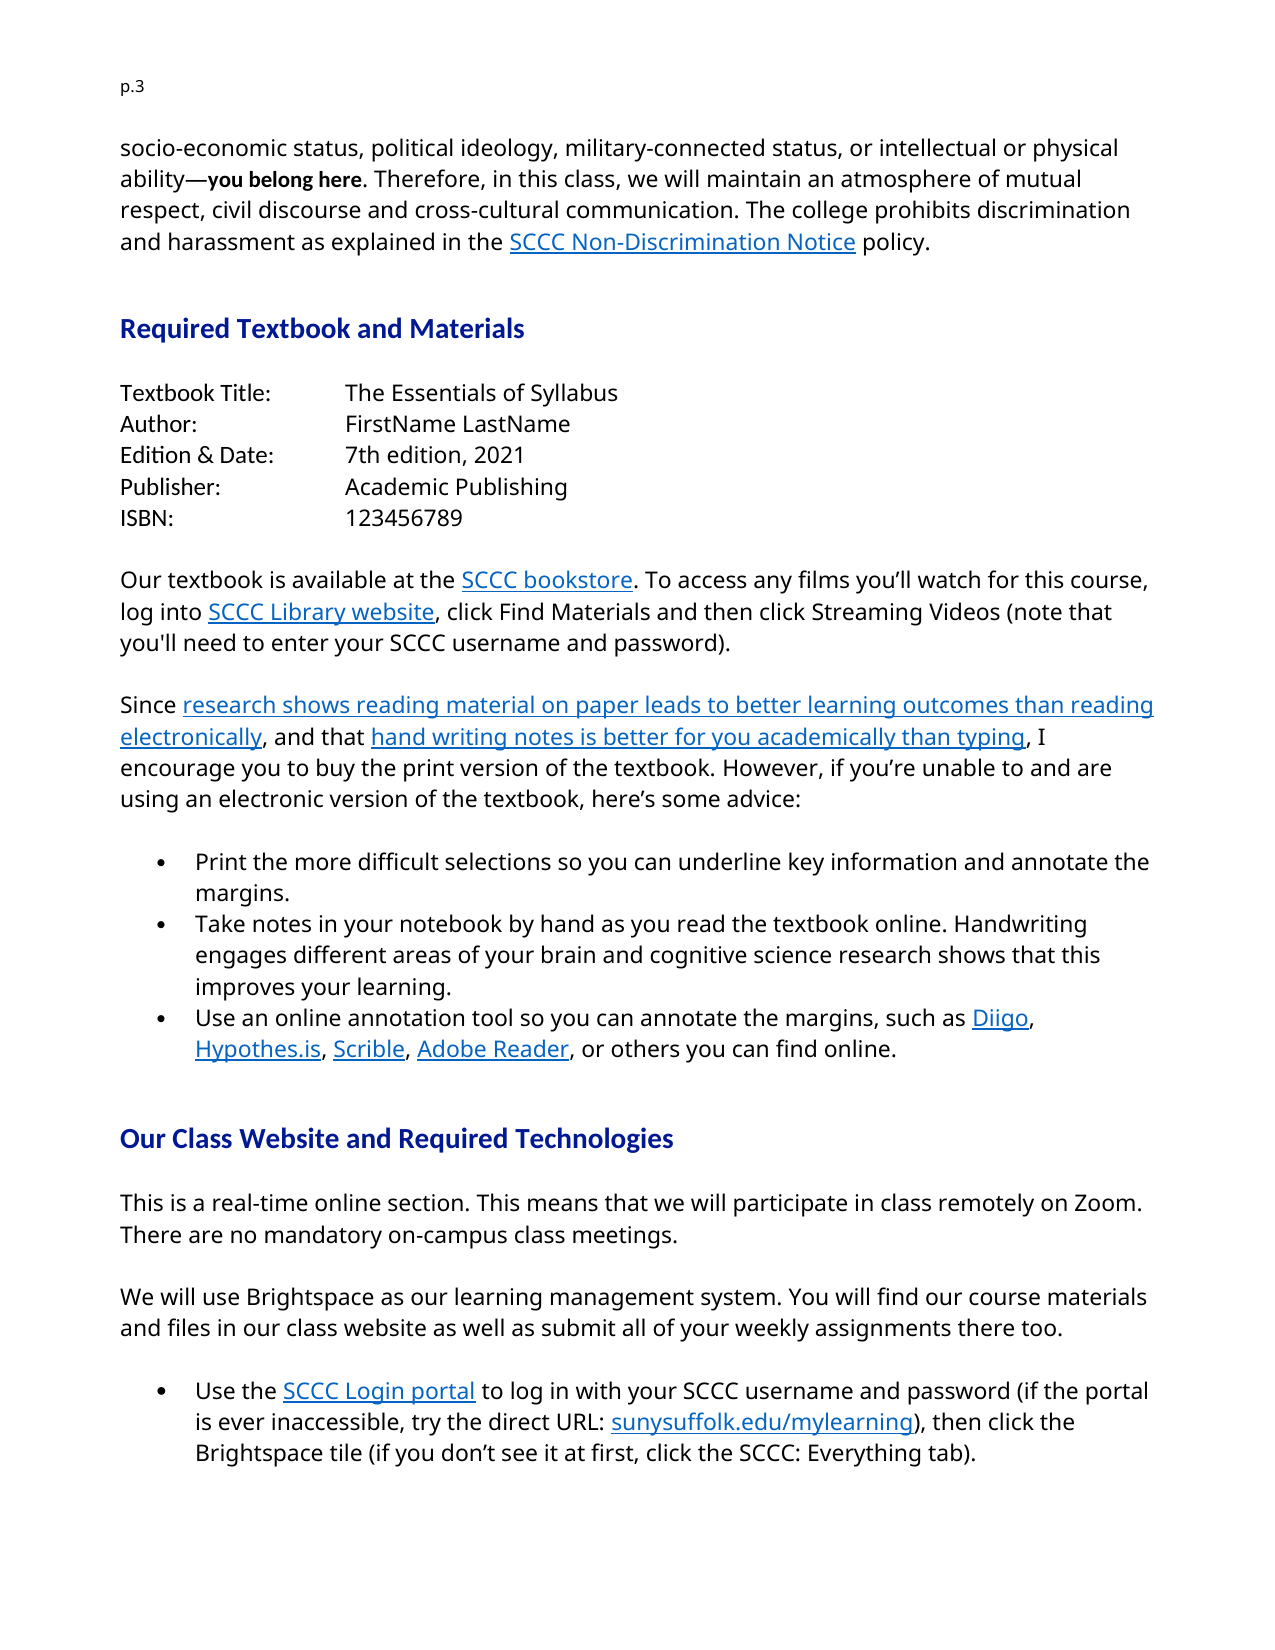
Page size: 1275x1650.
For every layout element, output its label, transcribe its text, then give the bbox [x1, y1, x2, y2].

text Our textbook is available at the SCCC bookstore. To access any films you’ll watch for this course, log into SCCC Library website, click Find Materials and then click Streaming Videos (note that you'll need to enter your SCCC username and password). Since research shows reading material on paper leads to better learning outcomes than reading electronically, and that hand writing notes is better for you academically than typing, I encourage you to buy the print version of the textbook. However, if you’re unable to and are using an electronic version of the textbook, here’s some advice: [120, 564, 1155, 814]
text Publisher: Academic Publishing [120, 470, 1155, 502]
text This is a real-time online section. This means that we will participate in class remotely on Zoom. There are no mandatory on-campus class meetings. We will use Brightspace as our learning management system. You will find our course materials and files in our class website as well as submit all of your weekly assignments there too. [120, 1187, 1155, 1343]
subtitle Required Textbook and Materials [120, 311, 1155, 346]
text Author: FirstName LastName [120, 408, 1155, 439]
list Use the SCCC Login portal to log in with your SCCC username and password (if the portal is ever inaccessible, try the direct URL: sunysuffolk.edu/mylearning), then click the Brightspace tile (if you don’t see it at first, click the SCCC: Everything tab). [157, 1375, 1155, 1468]
subtitle Our Class Website and Required Technologies [120, 1120, 1155, 1156]
list Use an online annotation tool so you can annotate the margins, such as Diigo, Hypothes.is, Scrible, Adobe Reader, or others you can find online. [157, 1002, 1155, 1064]
text Textbook Title: The Essentials of Syllabus [120, 377, 1155, 408]
list Take notes in your notebook by hand as you read the textbook online. Handwriting engages different areas of your brain and cognitive science research shows that this improves your learning. [157, 908, 1155, 1002]
text ISBN: 123456789 [120, 502, 1155, 533]
list Print the more difficult selections so you can underline key information and annotate the margins. [157, 845, 1155, 908]
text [120, 132, 1155, 286]
text Edition & Date: 7th edition, 2021 [120, 439, 1155, 470]
